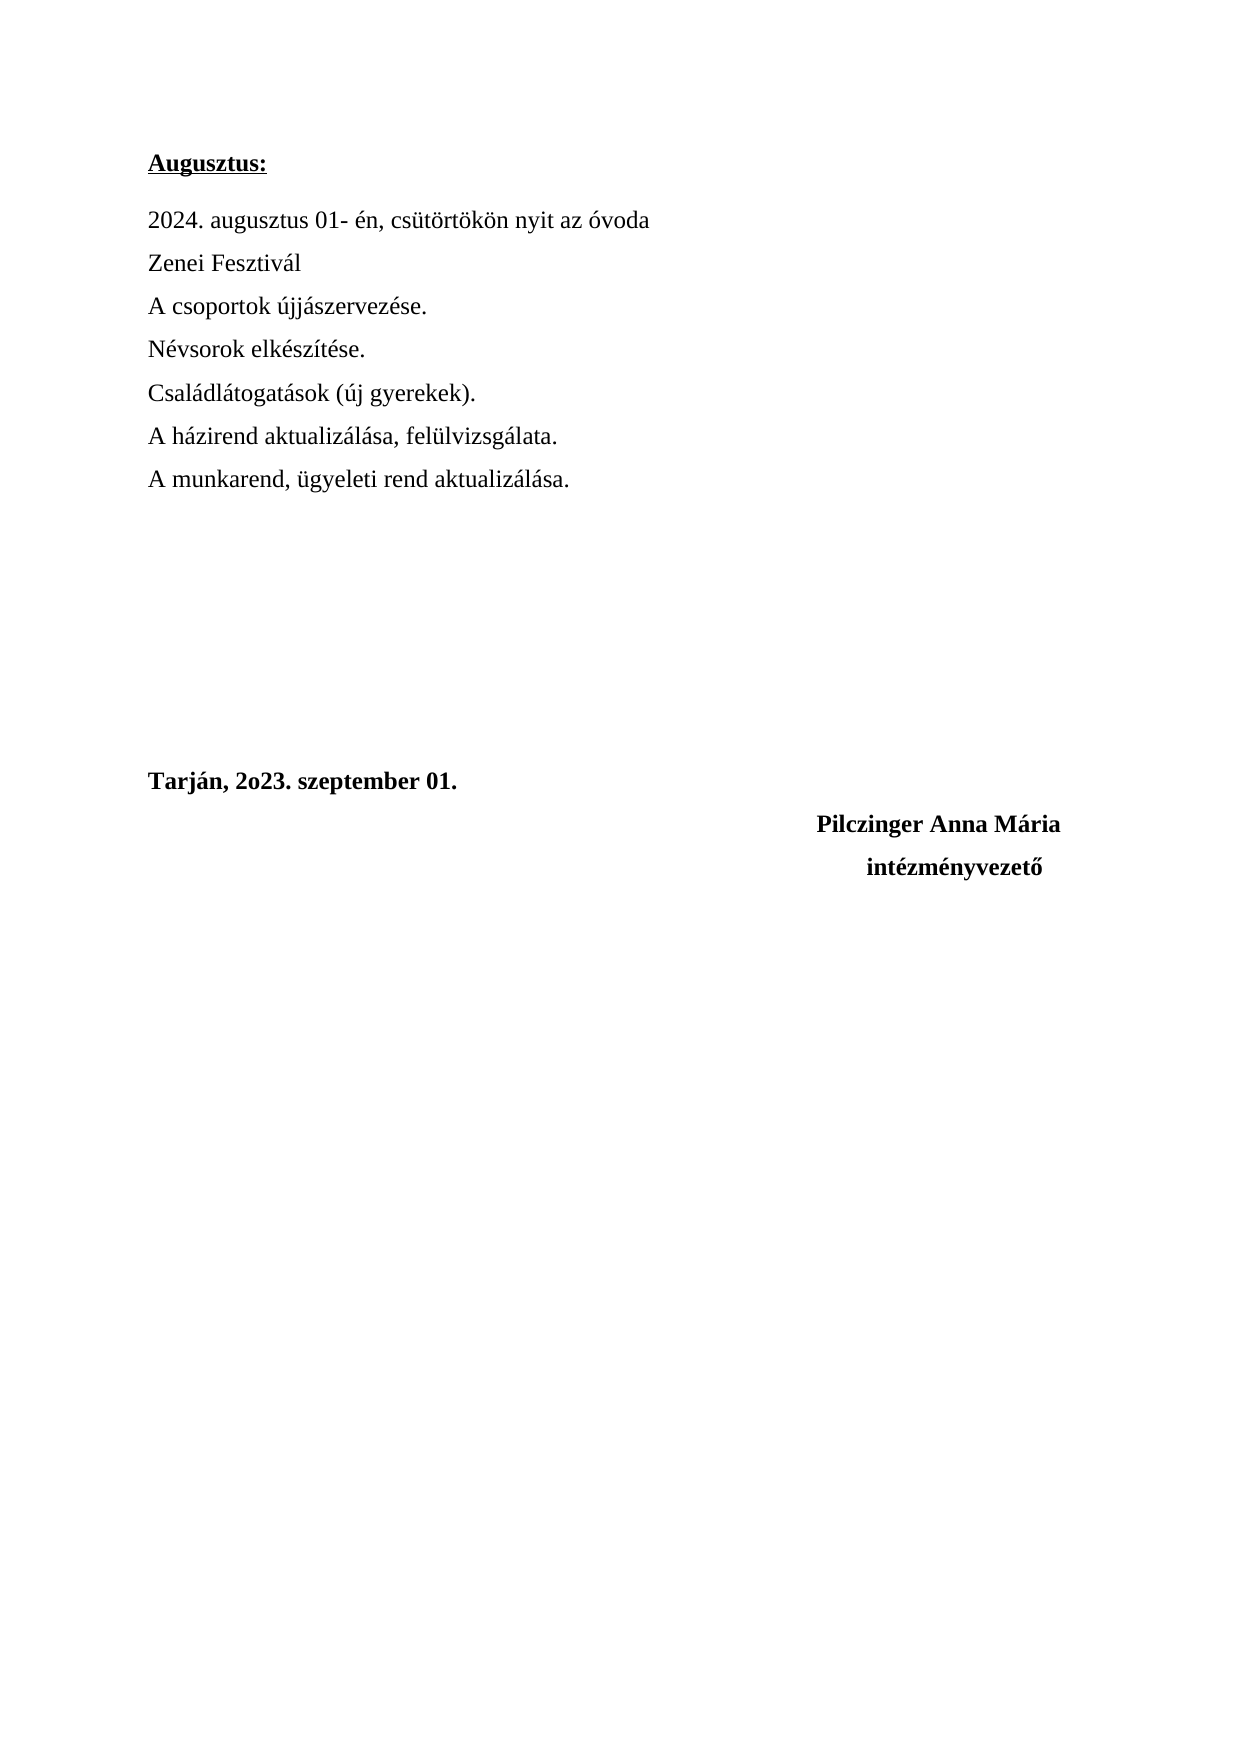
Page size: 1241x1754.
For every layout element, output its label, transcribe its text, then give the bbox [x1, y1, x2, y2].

text Tarján, 2o23. szeptember 01. [148, 766, 1093, 794]
text Zenei Fesztivál [148, 248, 1093, 277]
text intézményvezető [148, 852, 1093, 881]
text Augusztus: [148, 148, 1093, 176]
text Pilczinger Anna Mária [148, 809, 1093, 838]
text 2024. augusztus 01- én, csütörtökön nyit az óvoda [148, 205, 1093, 234]
text Családlátogatások (új gyerekek). [148, 378, 1093, 406]
text A munkarend, ügyeleti rend aktualizálása. [148, 464, 1093, 493]
text A csoportok újjászervezése. [148, 291, 1093, 320]
text A házirend aktualizálása, felülvizsgálata. [148, 421, 1093, 449]
text Névsorok elkészítése. [148, 334, 1093, 363]
